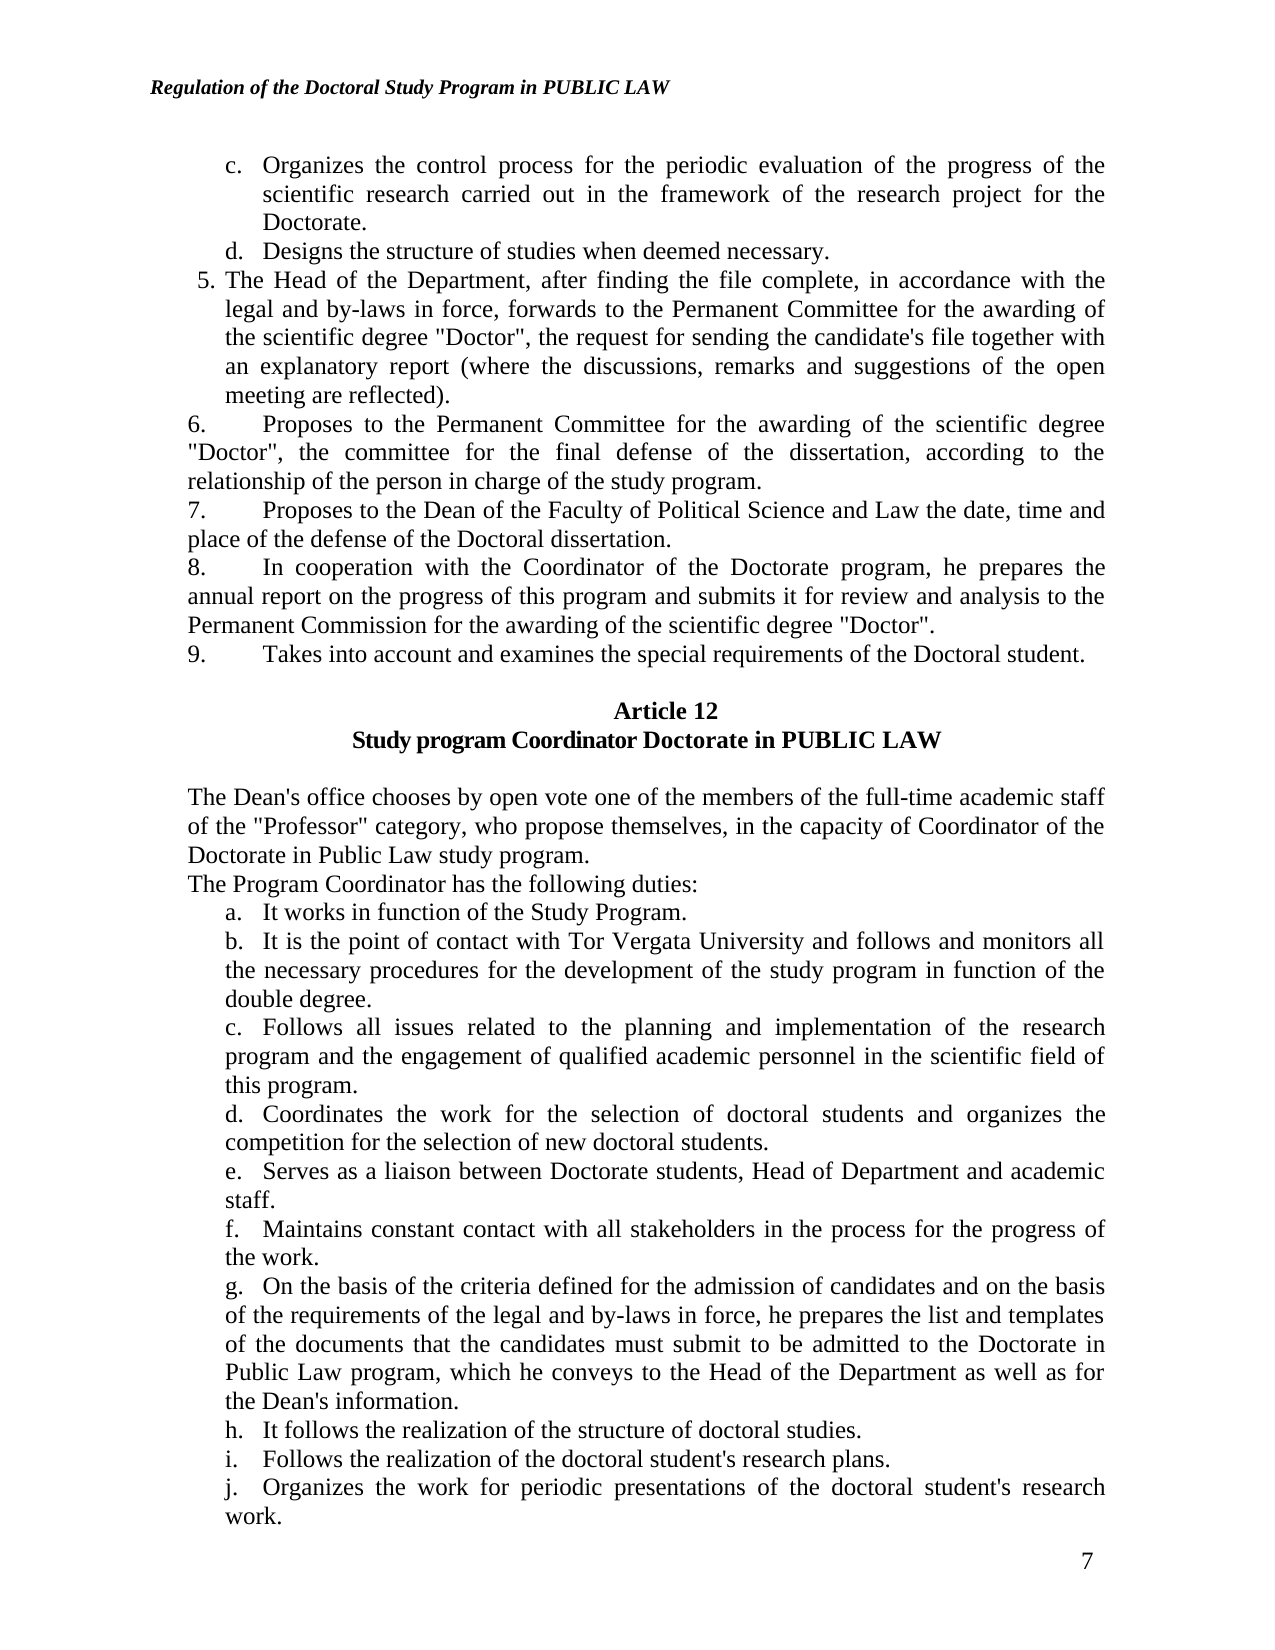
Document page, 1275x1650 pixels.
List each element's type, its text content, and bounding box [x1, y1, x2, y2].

list The Head of the Department, after finding the file complete, in accordance with the legal and by-laws in force, forwards to the Permanent Committee for the awarding of the scientific degree "Doctor", the request for sending the candidate's file together with an explanatory report (where the discussions, remarks and suggestions of the open meeting are reflected). [197, 265, 1106, 409]
list Proposes to the Dean of the Faculty of Political Science and Law the date, time and place of the defense of the Doctoral dissertation. [187, 495, 1106, 552]
list On the basis of the criteria defined for the admission of candidates and on the basis of the requirements of the legal and by-laws in force, he prepares the list and templates of the documents that the candidates must submit to be admitted to the Doctorate in Public Law program, which he conveys to the Head of the Department as well as for the Dean's information. [225, 1271, 1106, 1415]
text Article 12 [225, 696, 1106, 725]
text The Program Coordinator has the following duties: [187, 869, 1106, 897]
list Takes into account and examines the special requirements of the Doctoral student. [187, 639, 1106, 667]
list It is the point of contact with Tor Vergata University and follows and monitors all the necessary procedures for the development of the study program in function of the double degree. [225, 926, 1106, 1012]
list Proposes to the Permanent Committee for the awarding of the scientific degree "Doctor", the committee for the final defense of the dissertation, according to the relationship of the person in charge of the study program. [187, 409, 1106, 495]
list Follows the realization of the doctoral student's research plans. [225, 1444, 1106, 1472]
list Designs the structure of studies when deemed necessary. [225, 236, 1106, 265]
text Study program Coordinator Doctorate in PUBLIC LAW [187, 725, 1106, 754]
list In cooperation with the Coordinator of the Doctorate program, he prepares the annual report on the progress of this program and submits it for review and analysis to the Permanent Commission for the awarding of the scientific degree "Doctor". [187, 552, 1106, 639]
text The Dean's office chooses by open vote one of the members of the full-time academic staff of the "Professor" category, who propose themselves, in the capacity of Coordinator of the Doctorate in Public Law study program. [187, 782, 1106, 869]
list Serves as a liaison between Doctorate students, Head of Department and academic staff. [225, 1156, 1106, 1214]
list Organizes the control process for the periodic evaluation of the progress of the scientific research carried out in the framework of the research project for the Doctorate. [225, 150, 1106, 236]
list It works in function of the Study Program. [225, 897, 1106, 926]
list It follows the realization of the structure of doctoral studies. [225, 1415, 1106, 1444]
list Follows all issues related to the planning and implementation of the research program and the engagement of qualified academic personnel in the scientific field of this program. [225, 1012, 1106, 1099]
list Coordinates the work for the selection of doctoral students and organizes the competition for the selection of new doctoral students. [225, 1099, 1106, 1156]
list Organizes the work for periodic presentations of the doctoral student's research work. [225, 1472, 1106, 1530]
list Maintains constant contact with all stakeholders in the process for the progress of the work. [225, 1214, 1106, 1271]
